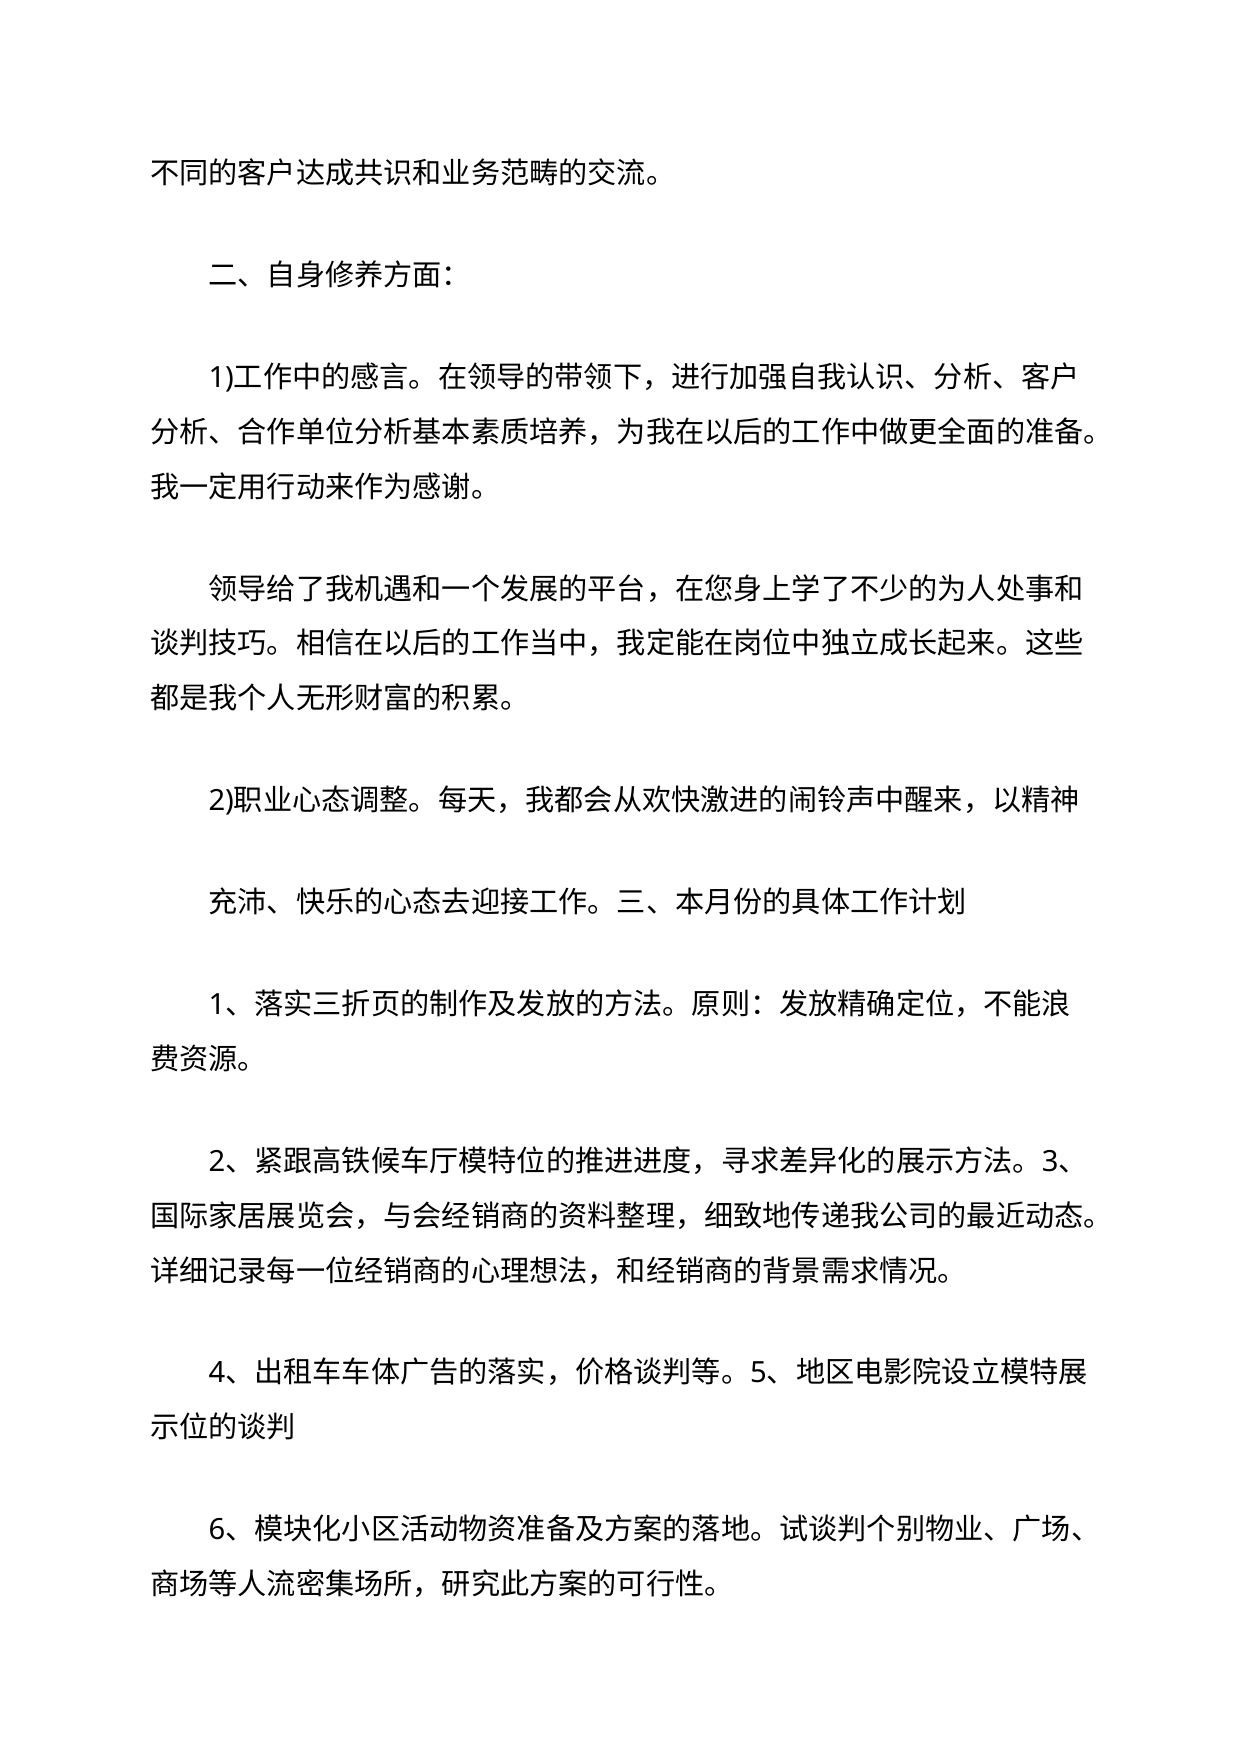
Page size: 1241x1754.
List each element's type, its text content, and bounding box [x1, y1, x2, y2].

text 领导给了我机遇和一个发展的平台，在您身上学了不少的为人处事和谈判技巧。相信在以后的工作当中，我定能在岗位中独立成长起来。这些都是我个人无形财富的积累。 [150, 565, 1090, 717]
text 1、落实三折页的制作及发放的方法。原则：发放精确定位，不能浪费资源。 [150, 981, 1090, 1078]
text 2)职业心态调整。每天，我都会从欢快激进的闹铃声中醒来，以精神 [150, 777, 1090, 819]
text 6、模块化小区活动物资准备及方案的落地。试谈判个别物业、广场、商场等人流密集场所，研究此方案的可行性。 [150, 1506, 1090, 1603]
text 1)工作中的感言。在领导的带领下，进行加强自我认识、分析、客户分析、合作单位分析基本素质培养，为我在以后的工作中做更全面的准备。我一定用行动来作为感谢。 [150, 353, 1090, 506]
text 4、出租车车体广告的落实，价格谈判等。5、地区电影院设立模特展示位的谈判 [150, 1349, 1090, 1446]
text 二、自身修养方面： [150, 252, 1090, 294]
text 充沛、快乐的心态去迎接工作。三、本月份的具体工作计划 [150, 879, 1090, 921]
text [150, 150, 1090, 192]
text 2、紧跟高铁候车厅模特位的推进进度，寻求差异化的展示方法。3、国际家居展览会，与会经销商的资料整理，细致地传递我公司的最近动态。详细记录每一位经销商的心理想法，和经销商的背景需求情况。 [150, 1137, 1090, 1289]
